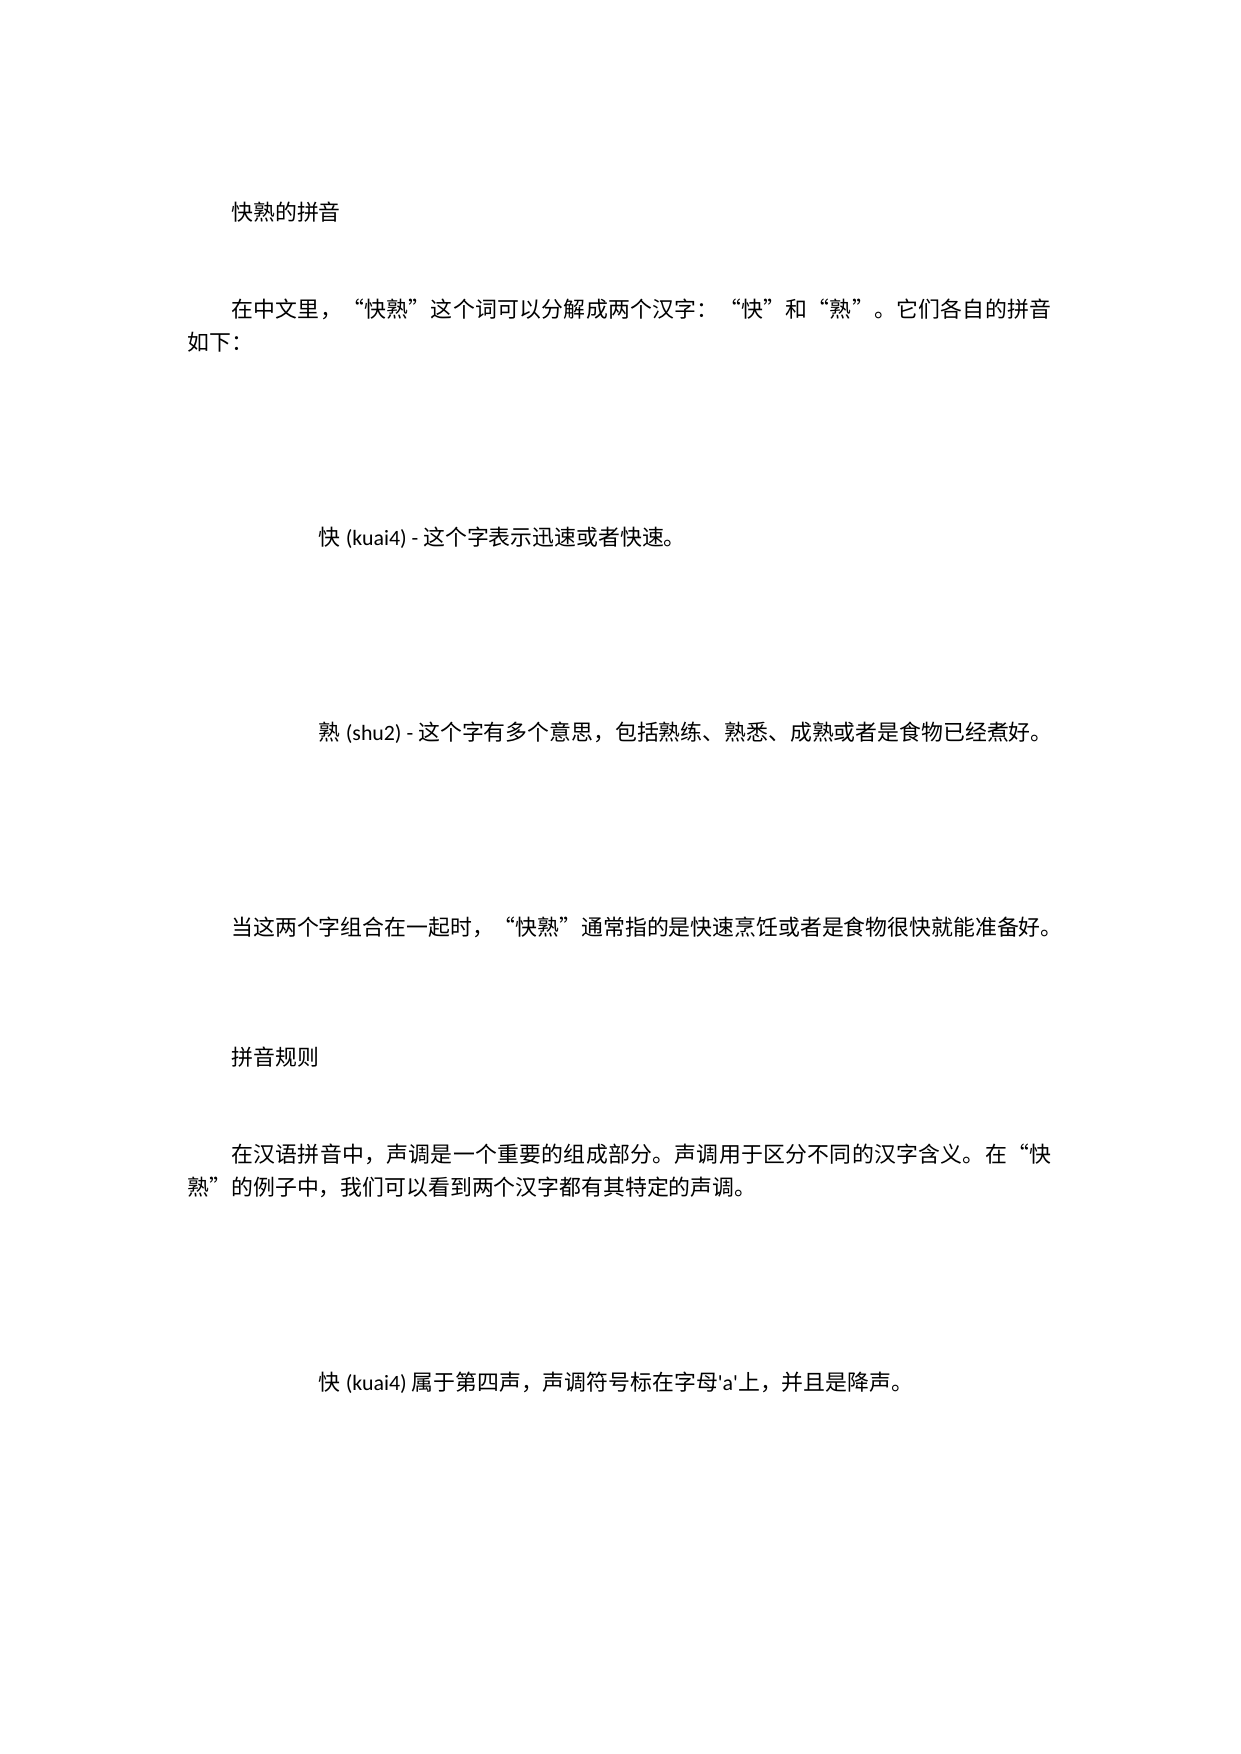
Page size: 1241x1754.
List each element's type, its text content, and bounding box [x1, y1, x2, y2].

text 熟 (shu2) - 这个字有多个意思，包括熟练、熟悉、成熟或者是食物已经煮好。 [187, 714, 1053, 747]
text 快熟的拼音 [187, 194, 1053, 227]
text 快 (kuai4) 属于第四声，声调符号标在字母'a'上，并且是降声。 [187, 1364, 1053, 1397]
text 拼音规则 [187, 1039, 1053, 1072]
text 快 (kuai4) - 这个字表示迅速或者快速。 [187, 519, 1053, 552]
text 在中文里，“快熟”这个词可以分解成两个汉字：“快”和“熟”。它们各自的拼音如下： [187, 292, 1053, 357]
text 在汉语拼音中，声调是一个重要的组成部分。声调用于区分不同的汉字含义。在“快熟”的例子中，我们可以看到两个汉字都有其特定的声调。 [187, 1137, 1053, 1202]
text 当这两个字组合在一起时，“快熟”通常指的是快速烹饪或者是食物很快就能准备好。 [187, 909, 1053, 942]
